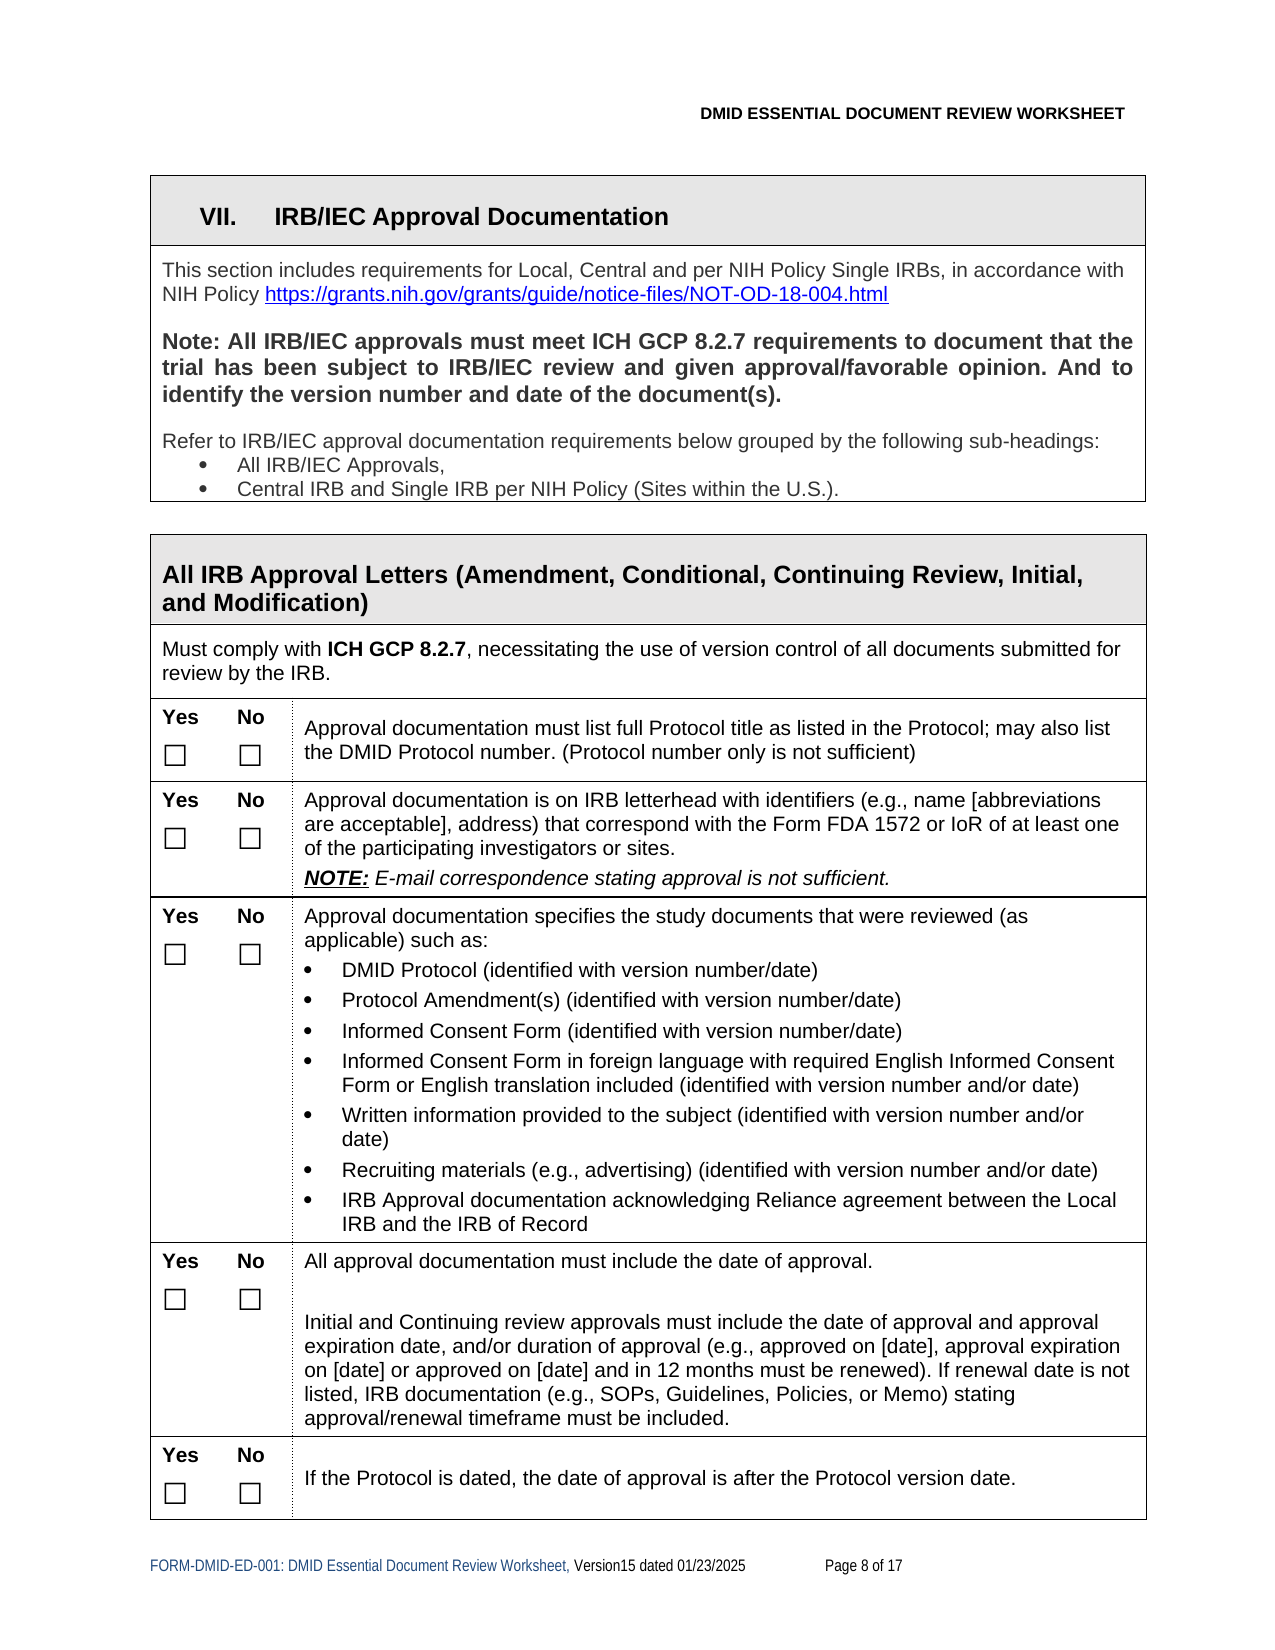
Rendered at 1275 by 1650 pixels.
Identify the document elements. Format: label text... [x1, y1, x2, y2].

table_cell Yes No [151, 898, 293, 1242]
table_cell All approval documentation must include the date of approval. Initial and Continuing review approvals must include the date of approval and approval expiration date, and/or duration of approval (e.g., approved on [date], approval expiration on [date] or approved on [date] and in 12 months must be renewed). If renewal date is not listed, IRB documentation (e.g., SOPs, Guidelines, Policies, or Memo) stating approval/renewal timeframe must be included. [293, 1243, 1146, 1436]
table_cell Yes No [151, 1437, 293, 1519]
table_header All IRB Approval Letters (Amendment, Conditional, Continuing Review, Initial, and Modification) [151, 535, 1146, 623]
table_cell Approval documentation specifies the study documents that were reviewed (as applicable) such as: DMID Protocol (identified with version number/date) Protocol Amendment(s) (identified with version number/date) Informed Consent Form (identified with version number/date) Informed Consent Form in foreign language with required English Informed Consent Form or English translation included (identified with version number and/or date) Written information provided to the subject (identified with version number and/or date) Recruiting materials (e.g., advertising) (identified with version number and/or date) IRB Approval documentation acknowledging Reliance agreement between the Local IRB and the IRB of Record [293, 898, 1146, 1242]
table_cell Yes No [151, 782, 293, 896]
table_cell Yes No [151, 1243, 293, 1436]
table_cell Approval documentation is on IRB letterhead with identifiers (e.g., name [abbreviations are acceptable], address) that correspond with the Form FDA 1572 or IoR of at least one of the participating investigators or sites. NOTE: E-mail correspondence stating approval is not sufficient. [293, 782, 1146, 896]
table_cell Approval documentation must list full Protocol title as listed in the Protocol; may also list the DMID Protocol number. (Protocol number only is not sufficient) [293, 699, 1146, 781]
table_cell Yes No [151, 699, 293, 781]
table_cell This section includes requirements for Local, Central and per NIH Policy Single IRBs, in accordance with NIH Policy https://grants.nih.gov/grants/guide/notice-files/NOT-OD-18-004.html Note: All IRB/IEC approvals must meet ICH GCP 8.2.7 requirements to document that the trial has been subject to IRB/IEC review and given approval/favorable opinion. And to identify the version number and date of the document(s). Refer to IRB/IEC approval documentation requirements below grouped by the following sub-headings: All IRB/IEC Approvals, Central IRB and Single IRB per NIH Policy (Sites within the U.S.). [151, 246, 1145, 501]
table_cell Must comply with ICH GCP 8.2.7, necessitating the use of version control of all documents submitted for review by the IRB. [151, 625, 1146, 697]
table_header IRB/IEC Approval Documentation [151, 176, 1145, 245]
table_cell If the Protocol is dated, the date of approval is after the Protocol version date. [293, 1437, 1146, 1519]
